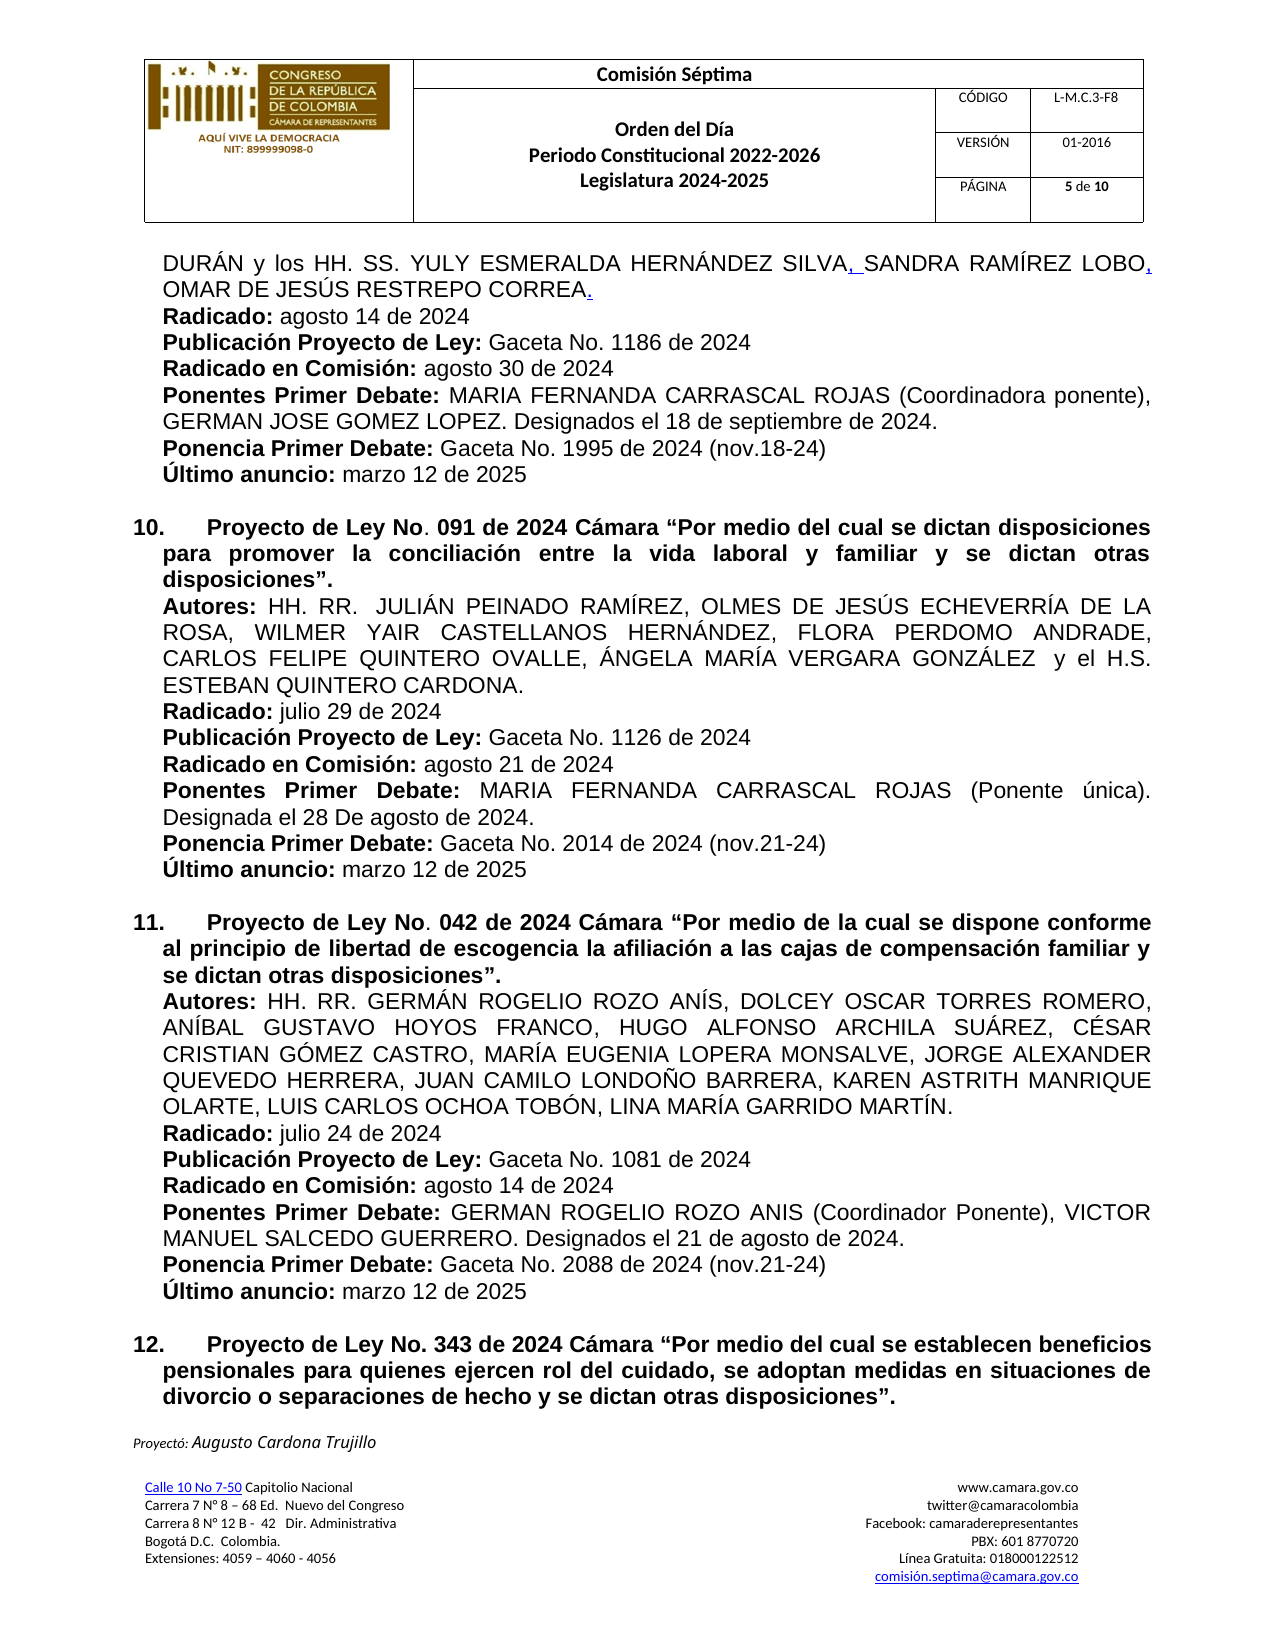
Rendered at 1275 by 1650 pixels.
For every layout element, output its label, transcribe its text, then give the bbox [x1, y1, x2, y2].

text Ponentes Primer Debate: GERMAN ROGELIO ROZO ANIS (Coordinador Ponente), VICTOR MANUEL SALCEDO GUERRERO. Designados el 21 de agosto de 2024. [162, 1199, 1152, 1251]
text Último anuncio: marzo 12 de 2025 [162, 856, 1152, 882]
text Ponentes Primer Debate: MARIA FERNANDA CARRASCAL ROJAS (Ponente única). Designada el 28 De agosto de 2024. [162, 777, 1152, 830]
text Publicación Proyecto de Ley: Gaceta No. 1126 de 2024 [162, 724, 1152, 751]
text Radicado: agosto 14 de 2024 [162, 303, 1152, 329]
text Ponencia Primer Debate: Gaceta No. 2088 de 2024 (nov.21-24) [162, 1251, 1152, 1278]
text Autores: HH. RR. GERMÁN ROGELIO ROZO ANÍS, DOLCEY OSCAR TORRES ROMERO, ANÍBAL GUSTAVO HOYOS FRANCO, HUGO ALFONSO ARCHILA SUÁREZ, CÉSAR CRISTIAN GÓMEZ CASTRO, MARÍA EUGENIA LOPERA MONSALVE, JORGE ALEXANDER QUEVEDO HERRERA, JUAN CAMILO LONDOÑO BARRERA, KAREN ASTRITH MANRIQUE OLARTE, LUIS CARLOS OCHOA TOBÓN, LINA MARÍA GARRIDO MARTÍN. [162, 988, 1152, 1120]
text Radicado en Comisión: agosto 30 de 2024 [162, 355, 1152, 382]
text Publicación Proyecto de Ley: Gaceta No. 1081 de 2024 [162, 1146, 1152, 1172]
text Radicado en Comisión: agosto 21 de 2024 [162, 751, 1152, 777]
text Radicado: julio 29 de 2024 [162, 698, 1152, 724]
text Ponencia Primer Debate: Gaceta No. 1995 de 2024 (nov.18-24) [162, 434, 1152, 461]
list Proyecto de Ley No. 091 de 2024 Cámara “Por medio del cual se dictan disposiciones para promover la conciliación entre la vida laboral y familiar y se dictan otras disposiciones”. [133, 513, 1152, 593]
text Radicado en Comisión: agosto 14 de 2024 [162, 1172, 1152, 1199]
text Ponencia Primer Debate: Gaceta No. 2014 de 2024 (nov.21-24) [162, 830, 1152, 856]
text Último anuncio: marzo 12 de 2025 [162, 461, 1152, 487]
text Autores: HH. RR. JULIÁN PEINADO RAMÍREZ, OLMES DE JESÚS ECHEVERRÍA DE LA ROSA, WILMER YAIR CASTELLANOS HERNÁNDEZ, FLORA PERDOMO ANDRADE, CARLOS FELIPE QUINTERO OVALLE, ÁNGELA MARÍA VERGARA GONZÁLEZ y el H.S. ESTEBAN QUINTERO CARDONA. [162, 593, 1152, 698]
text Ponentes Primer Debate: MARIA FERNANDA CARRASCAL ROJAS (Coordinadora ponente), GERMAN JOSE GOMEZ LOPEZ. Designados el 18 de septiembre de 2024. [162, 382, 1152, 434]
text Publicación Proyecto de Ley: Gaceta No. 1186 de 2024 [162, 329, 1152, 355]
list Proyecto de Ley No. 343 de 2024 Cámara “Por medio del cual se establecen beneficios pensionales para quienes ejercen rol del cuidado, se adoptan medidas en situaciones de divorcio o separaciones de hecho y se dictan otras disposiciones”. [133, 1331, 1152, 1409]
text Último anuncio: marzo 12 de 2025 [162, 1278, 1152, 1304]
list Proyecto de Ley No. 042 de 2024 Cámara “Por medio de la cual se dispone conforme al principio de libertad de escogencia la afiliación a las cajas de compensación familiar y se dictan otras disposiciones”. [133, 909, 1152, 988]
text Radicado: julio 24 de 2024 [162, 1120, 1152, 1146]
picture [147, 60, 390, 156]
